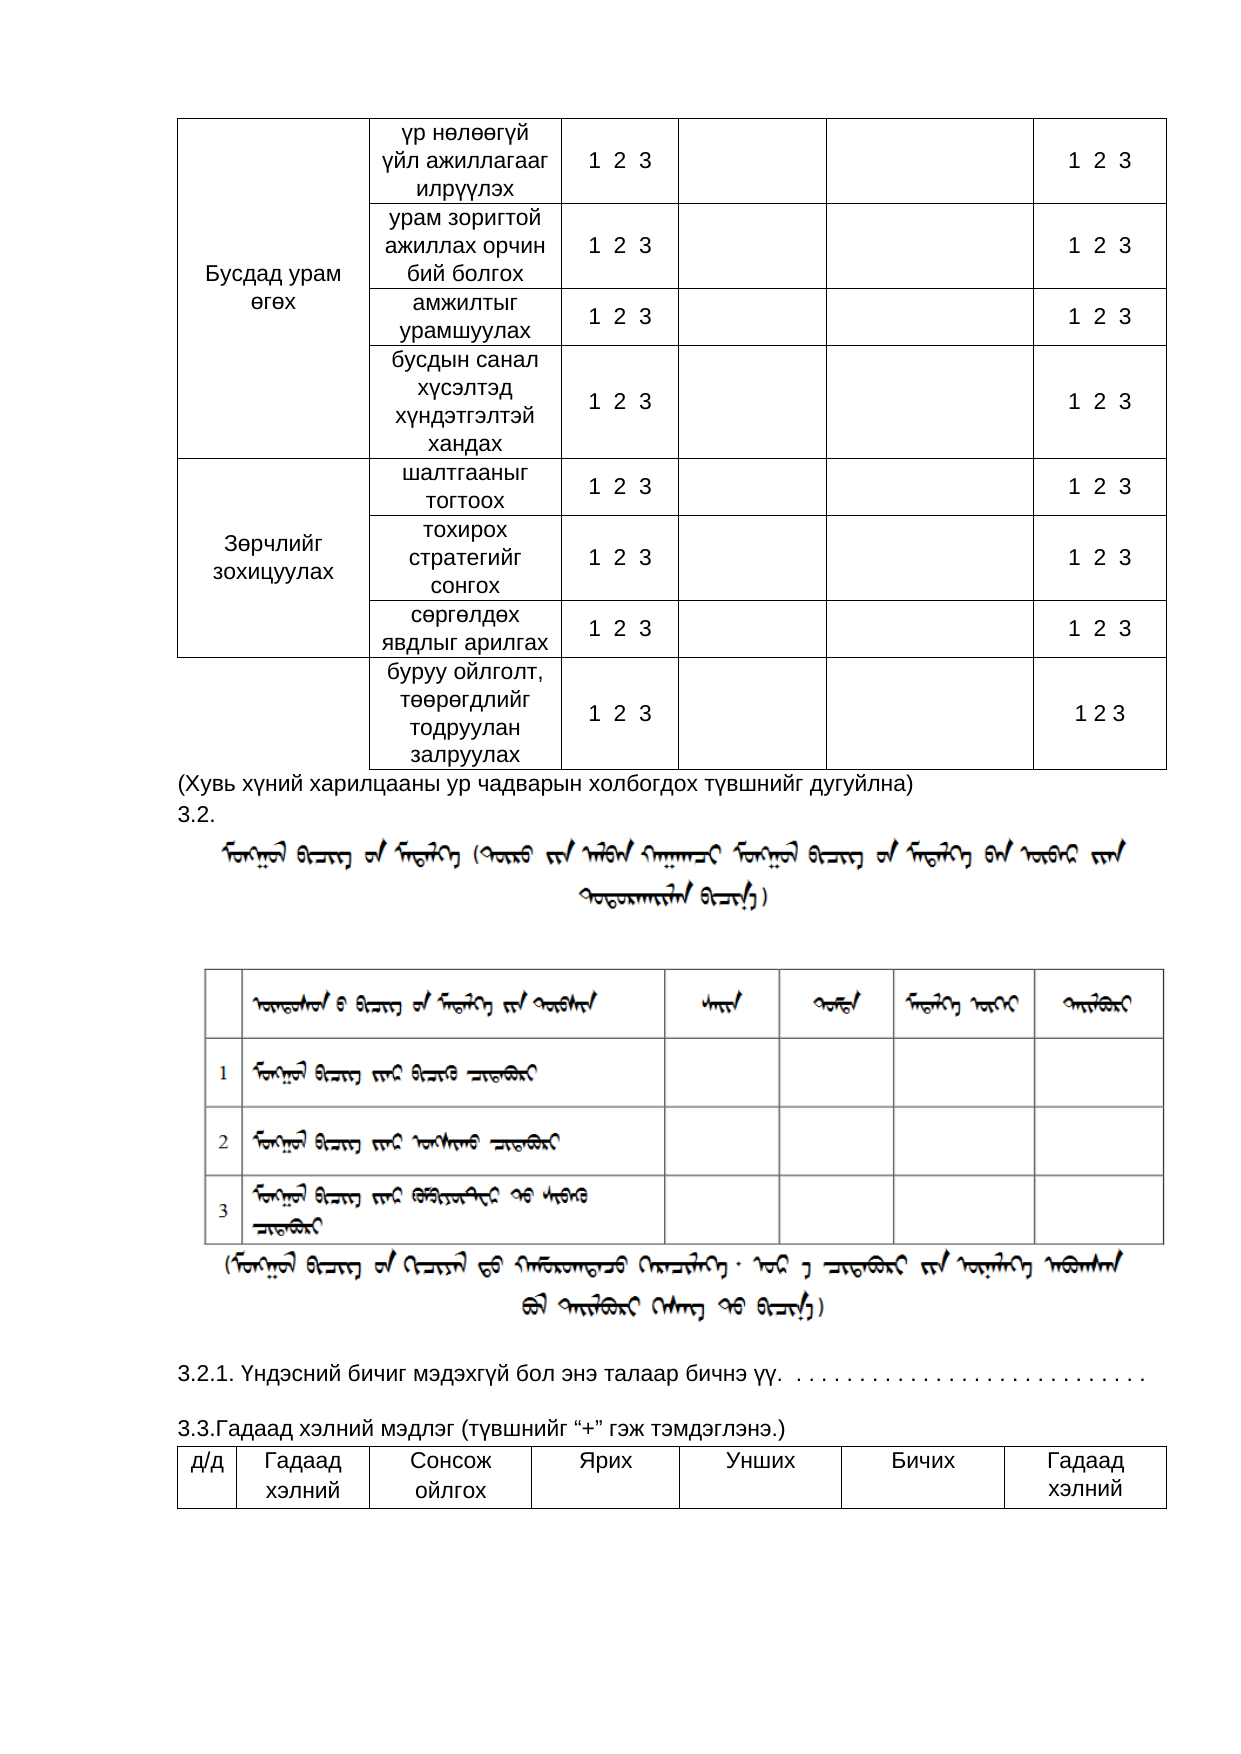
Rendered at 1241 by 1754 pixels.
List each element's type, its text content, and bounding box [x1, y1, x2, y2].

table_cell [827, 601, 1033, 657]
text 3.2. [177, 801, 1152, 832]
table_cell [827, 204, 1033, 288]
table_cell 1 2 3 [562, 516, 678, 599]
table_cell 1 2 3 [562, 459, 678, 515]
table_cell [827, 289, 1033, 345]
table_cell Зөрчлийг зохицуулах [178, 459, 369, 657]
table_header Ярих [532, 1447, 679, 1507]
table_cell 1 2 3 [1034, 516, 1166, 599]
table_header д/д [178, 1447, 236, 1507]
table_cell 1 2 3 [1034, 289, 1166, 345]
table_cell [679, 658, 826, 769]
table_cell [679, 346, 826, 458]
table_header Гадаад хэлний нэр [237, 1447, 369, 1507]
table_cell 1 2 3 [562, 204, 678, 288]
table_cell 1 2 3 [562, 658, 678, 769]
table_cell тохирох стратегийг сонгох [370, 516, 561, 599]
table_cell [679, 601, 826, 657]
picture [177, 832, 1183, 1330]
table_header Сонсож ойлгох [370, 1447, 531, 1507]
text 3.3.Гадаад хэлний мэдлэг (түвшнийг “+” гэж тэмдэглэнэ.) [177, 1415, 1152, 1442]
table_cell 1 2 3 [1034, 459, 1166, 515]
table_cell 1 2 3 [562, 289, 678, 345]
table_cell 1 2 3 [1034, 658, 1166, 769]
table_cell [827, 119, 1033, 203]
table_cell урам зоригтой ажиллах орчин бий болгох [370, 204, 561, 288]
table_cell буруу ойлголт, төөрөгдлийг тодруулан залруулах [370, 658, 561, 769]
text 3.2.1. Үндэсний бичиг мэдэхгүй бол энэ талаар бичнэ үү. . . . . . . . . . . . . . . . . . . . . . . . . . . . . [177, 1360, 1152, 1386]
table_cell [679, 459, 826, 515]
table_cell үр нөлөөгүй үйл ажиллагааг илрүүлэх [370, 119, 561, 203]
text (Хувь хүний харилцааны ур чадварын холбогдох түвшнийг дугуйлна) [177, 770, 1152, 797]
table_cell 1 2 3 [562, 119, 678, 203]
table_header Бичих [842, 1447, 1004, 1507]
table_cell 1 2 3 [1034, 601, 1166, 657]
table_cell [679, 204, 826, 288]
table_header Унших [680, 1447, 841, 1507]
table_cell 1 2 3 [1034, 346, 1166, 458]
table_cell [679, 516, 826, 599]
table_cell [827, 658, 1033, 769]
table_cell [679, 289, 826, 345]
table_cell [827, 346, 1033, 458]
table_cell Бусдад урам өгөх [178, 119, 369, 458]
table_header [1005, 1447, 1166, 1507]
table_cell 1 2 3 [1034, 204, 1166, 288]
table_cell бусдын санал хүсэлтэд хүндэтгэлтэй хандах [370, 346, 561, 458]
table_cell [679, 119, 826, 203]
table_cell сөргөлдөх явдлыг арилгах [370, 601, 561, 657]
table_cell 1 2 3 [562, 601, 678, 657]
table_cell [827, 516, 1033, 599]
table_cell 1 2 3 [1034, 119, 1166, 203]
table_cell 1 2 3 [562, 346, 678, 458]
table_cell амжилтыг урамшуулах [370, 289, 561, 345]
table_cell [827, 459, 1033, 515]
table_cell шалтгааныг тогтоох [370, 459, 561, 515]
